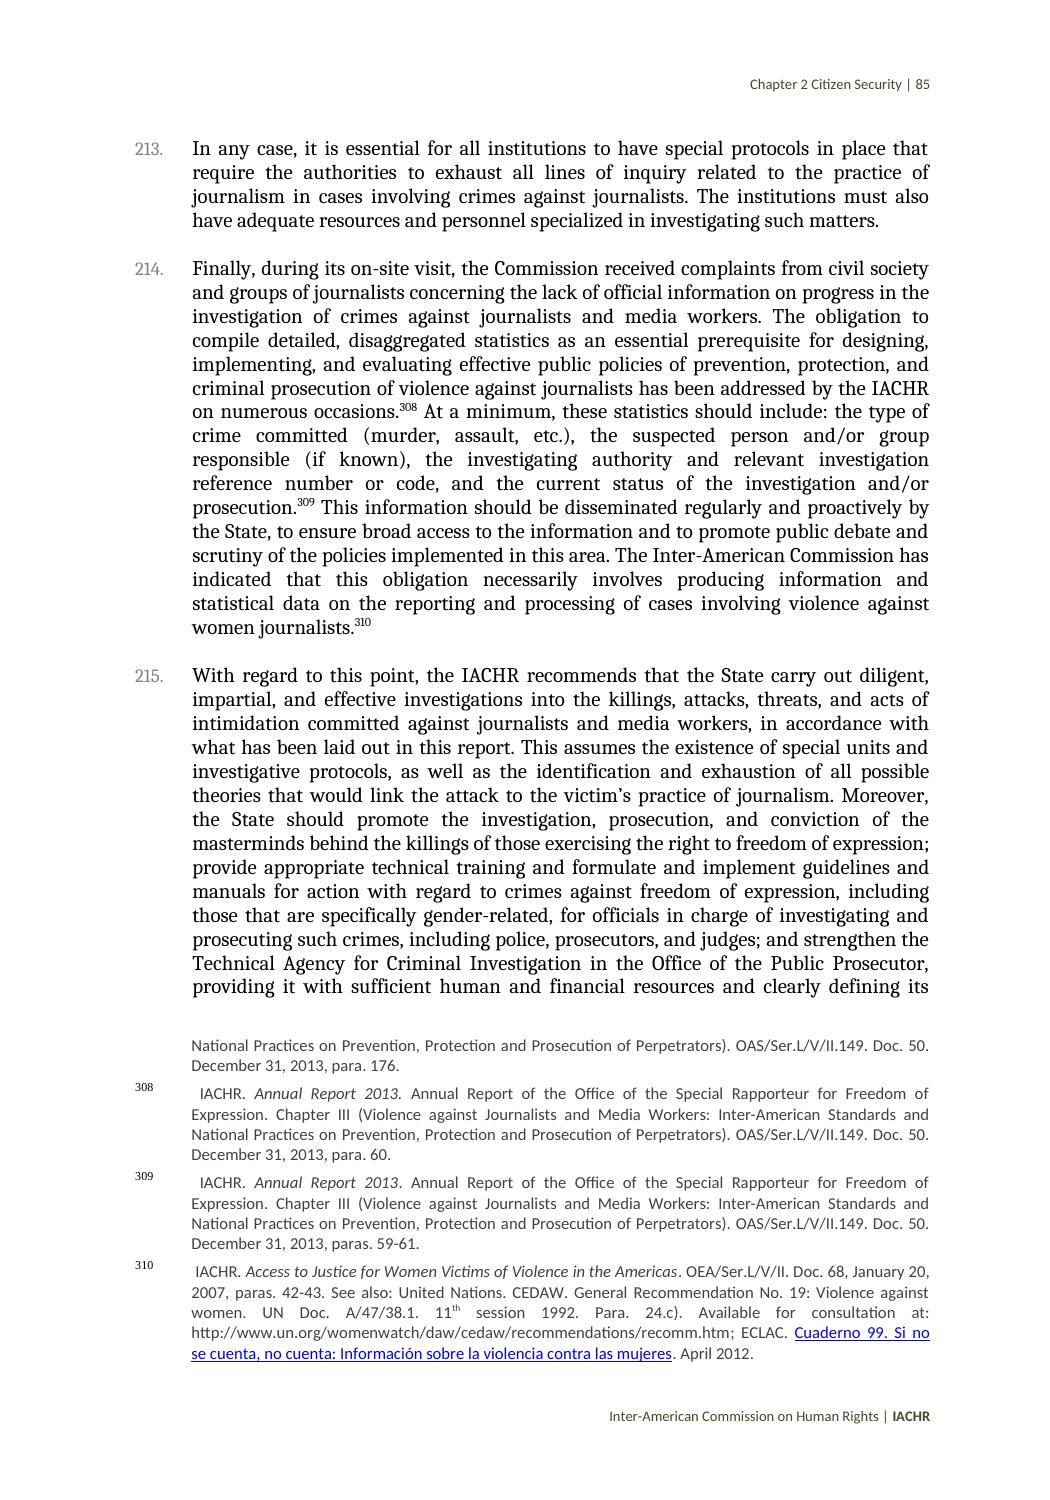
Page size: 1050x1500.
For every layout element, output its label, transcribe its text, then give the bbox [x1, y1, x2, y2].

list In any case, it is essential for all institutions to have special protocols in place that require the authorities to exhaust all lines of inquiry related to the practice of journalism in cases involving crimes against journalists. The institutions must also have adequate resources and personnel specialized in investigating such matters. [135, 137, 930, 232]
list Finally, during its on-site visit, the Commission received complaints from civil society and groups of journalists concerning the lack of official information on progress in the investigation of crimes against journalists and media workers. The obligation to compile detailed, disaggregated statistics as an essential prerequisite for designing, implementing, and evaluating effective public policies of prevention, protection, and criminal prosecution of violence against journalists has been addressed by the IACHR on numerous occasions. At a minimum, these statistics should include: the type of crime committed (murder, assault, etc.), the suspected person and/or group responsible (if known), the investigating authority and relevant investigation reference number or code, and the current status of the investigation and/or prosecution. This information should be disseminated regularly and proactively by the State, to ensure broad access to the information and to promote public debate and scrutiny of the policies implemented in this area. The Inter-American Commission has indicated that this obligation necessarily involves producing information and statistical data on the reporting and processing of cases involving violence against women journalists. [135, 256, 930, 640]
list With regard to this point, the IACHR recommends that the State carry out diligent, impartial, and effective investigations into the killings, attacks, threats, and acts of intimidation committed against journalists and media workers, in accordance with what has been laid out in this report. This assumes the existence of special units and investigative protocols, as well as the identification and exhaustion of all possible theories that would link the attack to the victim’s practice of journalism. Moreover, the State should promote the investigation, prosecution, and conviction of the masterminds behind the killings of those exercising the right to freedom of expression; provide appropriate technical training and formulate and implement guidelines and manuals for action with regard to crimes against freedom of expression, including those that are specifically gender-related, for officials in charge of investigating and prosecuting such crimes, including police, prosecutors, and judges; and strengthen the Technical Agency for Criminal Investigation in the Office of the Public Prosecutor, providing it with sufficient human and financial resources and clearly defining its jurisdiction with respect to the investigation of crimes against freedom of expression. The State should ensure that all those responsible for killings, attacks, threats, and acts of intimidation motivated by the exercise of freedom of expression are judged by impartial and independent courts; remove any legal obstacles to the investigation and punishment of such crimes; ensure the broadest participation possible by victims and their family members in the investigations and judicial proceedings, as well as ensure them adequate reparation and eliminate gender barriers that stand in the way of access to justice; prepare and maintain accurate statistics on violence against journalists and the prosecution of such crimes; and generate reliable indicators on the various factors conducive to violent or criminal acts. Finally, in the context of the United Nations Plan of Action on the Safety of Journalists and the Issue of Impunity, the State should continue to work with international human rights organizations in the preparation and implementation of effective measures to end impunity for crimes against journalists and members of the media. [135, 664, 930, 999]
